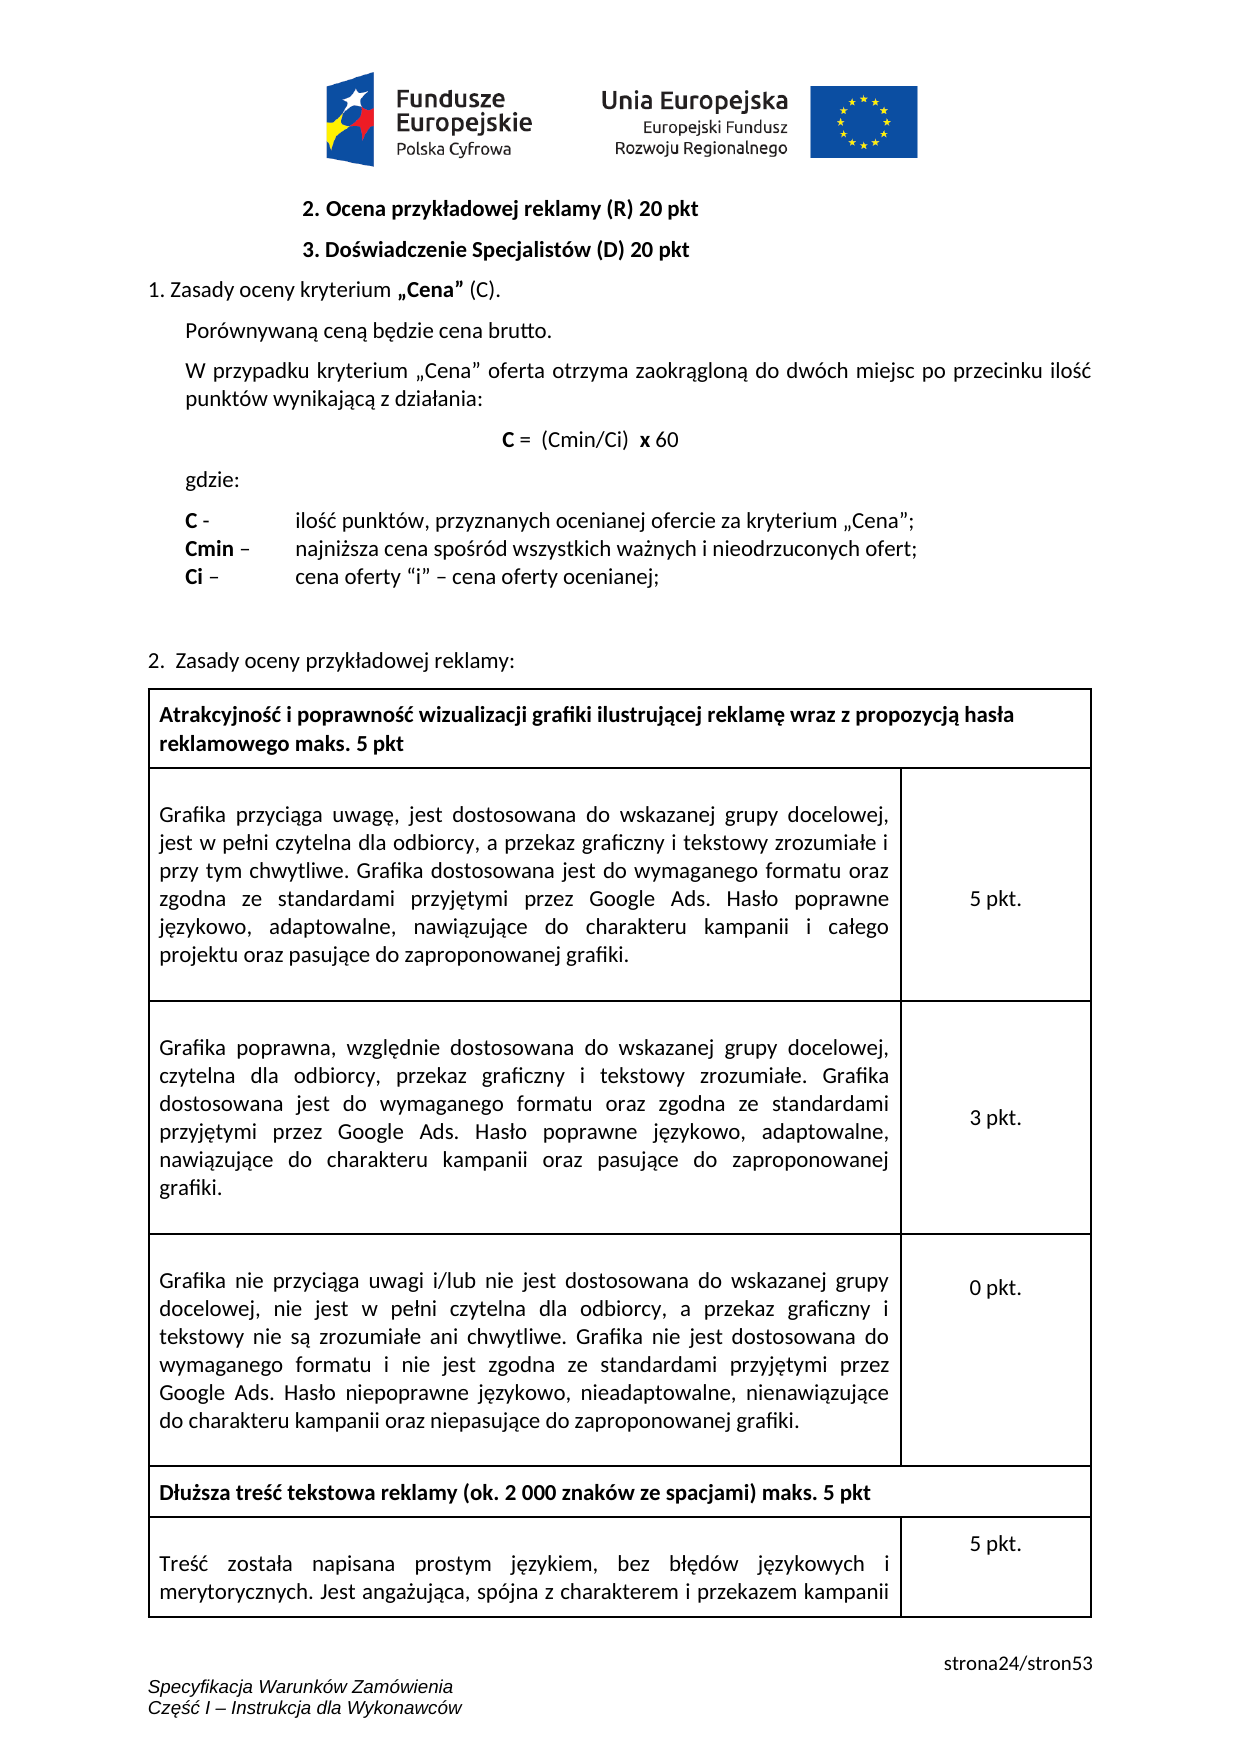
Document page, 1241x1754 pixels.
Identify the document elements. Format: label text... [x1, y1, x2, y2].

table_cell Dłuższa treść tekstowa reklamy (ok. 2 000 znaków ze spacjami) maks. 5 pkt [150, 1467, 1090, 1516]
text 2. Zasady oceny przykładowej reklamy: [148, 646, 1093, 674]
table_header Atrakcyjność i poprawność wizualizacji grafiki ilustrującej reklamę wraz z propozycją hasła reklamowego maks. 5 pkt [150, 690, 1090, 767]
text Ci – cena oferty “i” – cena oferty ocenianej; [185, 562, 1093, 590]
text W przypadku kryterium „Cena” oferta otrzyma zaokrągloną do dwóch miejsc po przecinku ilość punktów wynikającą z działania: [185, 356, 1093, 412]
table_cell Grafika nie przyciąga uwagi i/lub nie jest dostosowana do wskazanej grupy docelowej, nie jest w pełni czytelna dla odbiorcy, a przekaz graficzny i tekstowy nie są zrozumiałe ani chwytliwe. Grafika nie jest dostosowana do wymaganego formatu i nie jest zgodna ze standardami przyjętymi przez Google Ads. Hasło niepoprawne językowo, nieadaptowalne, nienawiązujące do charakteru kampanii oraz niepasujące do zaproponowanej grafiki. [150, 1235, 900, 1465]
text 1. Zasady oceny kryterium „Cena” (C). [148, 275, 1093, 303]
table_cell Grafika poprawna, względnie dostosowana do wskazanej grupy docelowej, czytelna dla odbiorcy, przekaz graficzny i tekstowy zrozumiałe. Grafika dostosowana jest do wymaganego formatu oraz zgodna ze standardami przyjętymi przez Google Ads. Hasło poprawne językowo, adaptowalne, nawiązujące do charakteru kampanii oraz pasujące do zaproponowanej grafiki. [150, 1002, 900, 1232]
table_cell Grafika przyciąga uwagę, jest dostosowana do wskazanej grupy docelowej, jest w pełni czytelna dla odbiorcy, a przekaz graficzny i tekstowy zrozumiałe i przy tym chwytliwe. Grafika dostosowana jest do wymaganego formatu oraz zgodna ze standardami przyjętymi przez Google Ads. Hasło poprawne językowo, adaptowalne, nawiązujące do charakteru kampanii i całego projektu oraz pasujące do zaproponowanej grafiki. [150, 769, 900, 1000]
text Cmin – najniższa cena spośród wszystkich ważnych i nieodrzuconych ofert; [148, 534, 1093, 562]
table_cell 3 pkt. [902, 1002, 1090, 1232]
text C - ilość punktów, przyznanych ocenianej ofercie za kryterium „Cena”; [185, 506, 1093, 534]
table_cell 0 pkt. [902, 1235, 1090, 1465]
table_cell 5 pkt. [902, 1518, 1090, 1616]
text C = (Cmin/Ci) x 60 [502, 425, 1093, 453]
text Porównywaną ceną będzie cena brutto. [185, 316, 1093, 344]
picture [309, 29, 931, 195]
text gdzie: [185, 466, 1093, 493]
text 3. Doświadczenie Specjalistów (D) 20 pkt [148, 235, 1093, 263]
text 2. Ocena przykładowej reklamy (R) 20 pkt [148, 194, 1093, 222]
table_cell 5 pkt. [902, 769, 1090, 1000]
